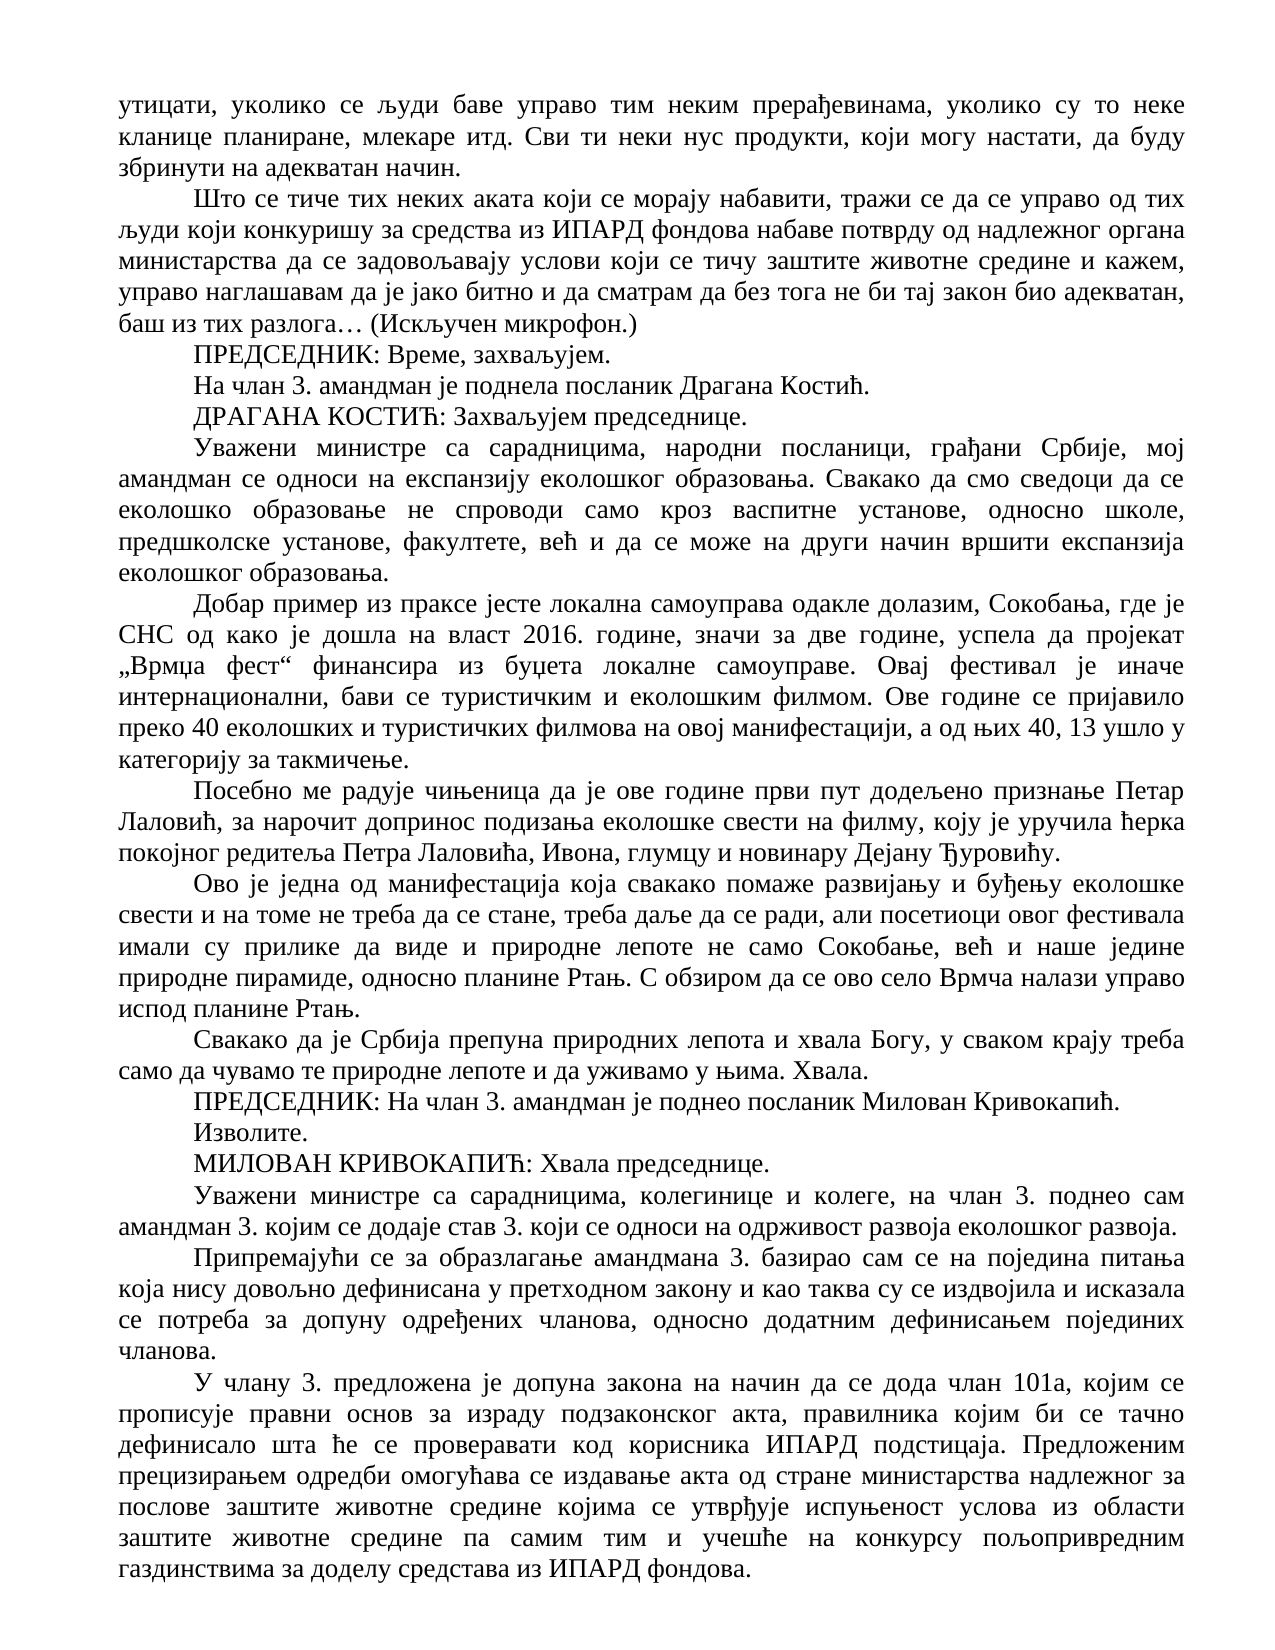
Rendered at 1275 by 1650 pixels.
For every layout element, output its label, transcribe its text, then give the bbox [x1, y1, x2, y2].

text Ово је једна од манифестација која свакако помаже развијању и буђењу еколошке свести и на томе не треба да се стане, треба даље да се ради, али посетиоци овог фестивала имали су прилике да виде и природне лепоте не само Сокобање, већ и наше једине природне пирамиде, односно планине Ртањ. С обзиром да се ово село Врмча налази управо испод планине Ртањ. [118, 867, 1186, 1023]
text У члану 3. предложена је допуна закона на начин да се дода члан 101а, којим се прописује правни основ за израду подзаконског акта, правилника којим би се тачно дефинисало шта ће се проверавати код корисника ИПАРД подстицаја. Предложеним прецизирањем одредби омогућава се издавање акта од стране министарства надлежног за послове заштите животне средине којима се утврђује испуњеност услова из области заштите животне средине па самим тим и учешће на конкурсу пољопривредним газдинствима за доделу средстава из ИПАРД фондова. [118, 1366, 1186, 1584]
text ПРЕДСЕДНИК: Време, захваљујем. [118, 338, 1186, 369]
text Посебно ме радује чињеница да је ове године први пут додељено признање Петар Лаловић, за нарочит допринос подизања еколошке свести на филму, коју је уручила ћерка покојног редитеља Петра Лаловића, Ивона, глумцу и новинару Дејану Ђуровићу. [118, 774, 1186, 867]
text Свакако да је Србија препуна природних лепота и хвала Богу, у сваком крају треба само да чувамо те природне лепоте и да уживамо у њима. Хвала. [118, 1023, 1186, 1085]
text Изволите. [118, 1116, 1186, 1148]
text ПРЕДСЕДНИК: На члан 3. амандман је поднео посланик Милован Кривокапић. [118, 1085, 1186, 1116]
text Припремајући се за образлагање амандмана 3. базирао сам се на поједина питања која нису довољно дефинисана у претходном закону и као таква су се издвојила и исказала се потреба за допуну одређених чланова, односно додатним дефинисањем појединих чланова. [118, 1241, 1186, 1366]
text Добар пример из праксе јесте локална самоуправа одакле долазим, Сокобања, где је СНС од како је дошла на власт 2016. године, значи за две године, успела да пројекат „Врмџа фест“ финансира из буџета локалне самоуправе. Овај фестивал је иначе интернационални, бави се туристичким и еколошким филмом. Ове године се пријавило преко 40 еколошких и туристичких филмова на овој манифестацији, а од њих 40, 13 ушло у категорију за такмичење. [118, 587, 1186, 774]
text Уважени министре са сарадницима, народни посланици, грађани Србије, мој амандман се односи на експанзију еколошког образовања. Свакако да смо сведоци да се еколошко образовање не спроводи само кроз васпитне установе, односно школе, предшколске установе, факултете, већ и да се може на други начин вршити експанзија еколошког образовања. [118, 431, 1186, 587]
text МИЛОВАН КРИВОКАПИЋ: Хвала председнице. [118, 1148, 1186, 1179]
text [118, 89, 1186, 182]
text Што се тиче тих неких аката који се морају набавити, тражи се да се управо од тих људи који конкуришу за средства из ИПАРД фондова набаве потврду од надлежног органа министарства да се задовољавају услови који се тичу заштите животне средине и кажем, управо наглашавам да је јако битно и да сматрам да без тога не би тај закон био адекватан, баш из тих разлога… (Искључен микрофон.) [118, 182, 1186, 338]
text ДРАГАНА КОСТИЋ: Захваљујем председнице. [118, 400, 1186, 431]
text На члан 3. амандман је поднела посланик Драгана Костић. [118, 369, 1186, 400]
text Уважени министре са сарадницима, колегинице и колеге, на члан 3. поднео сам амандман 3. којим се додаје став 3. који се односи на одрживост развоја еколошког развоја. [118, 1179, 1186, 1241]
